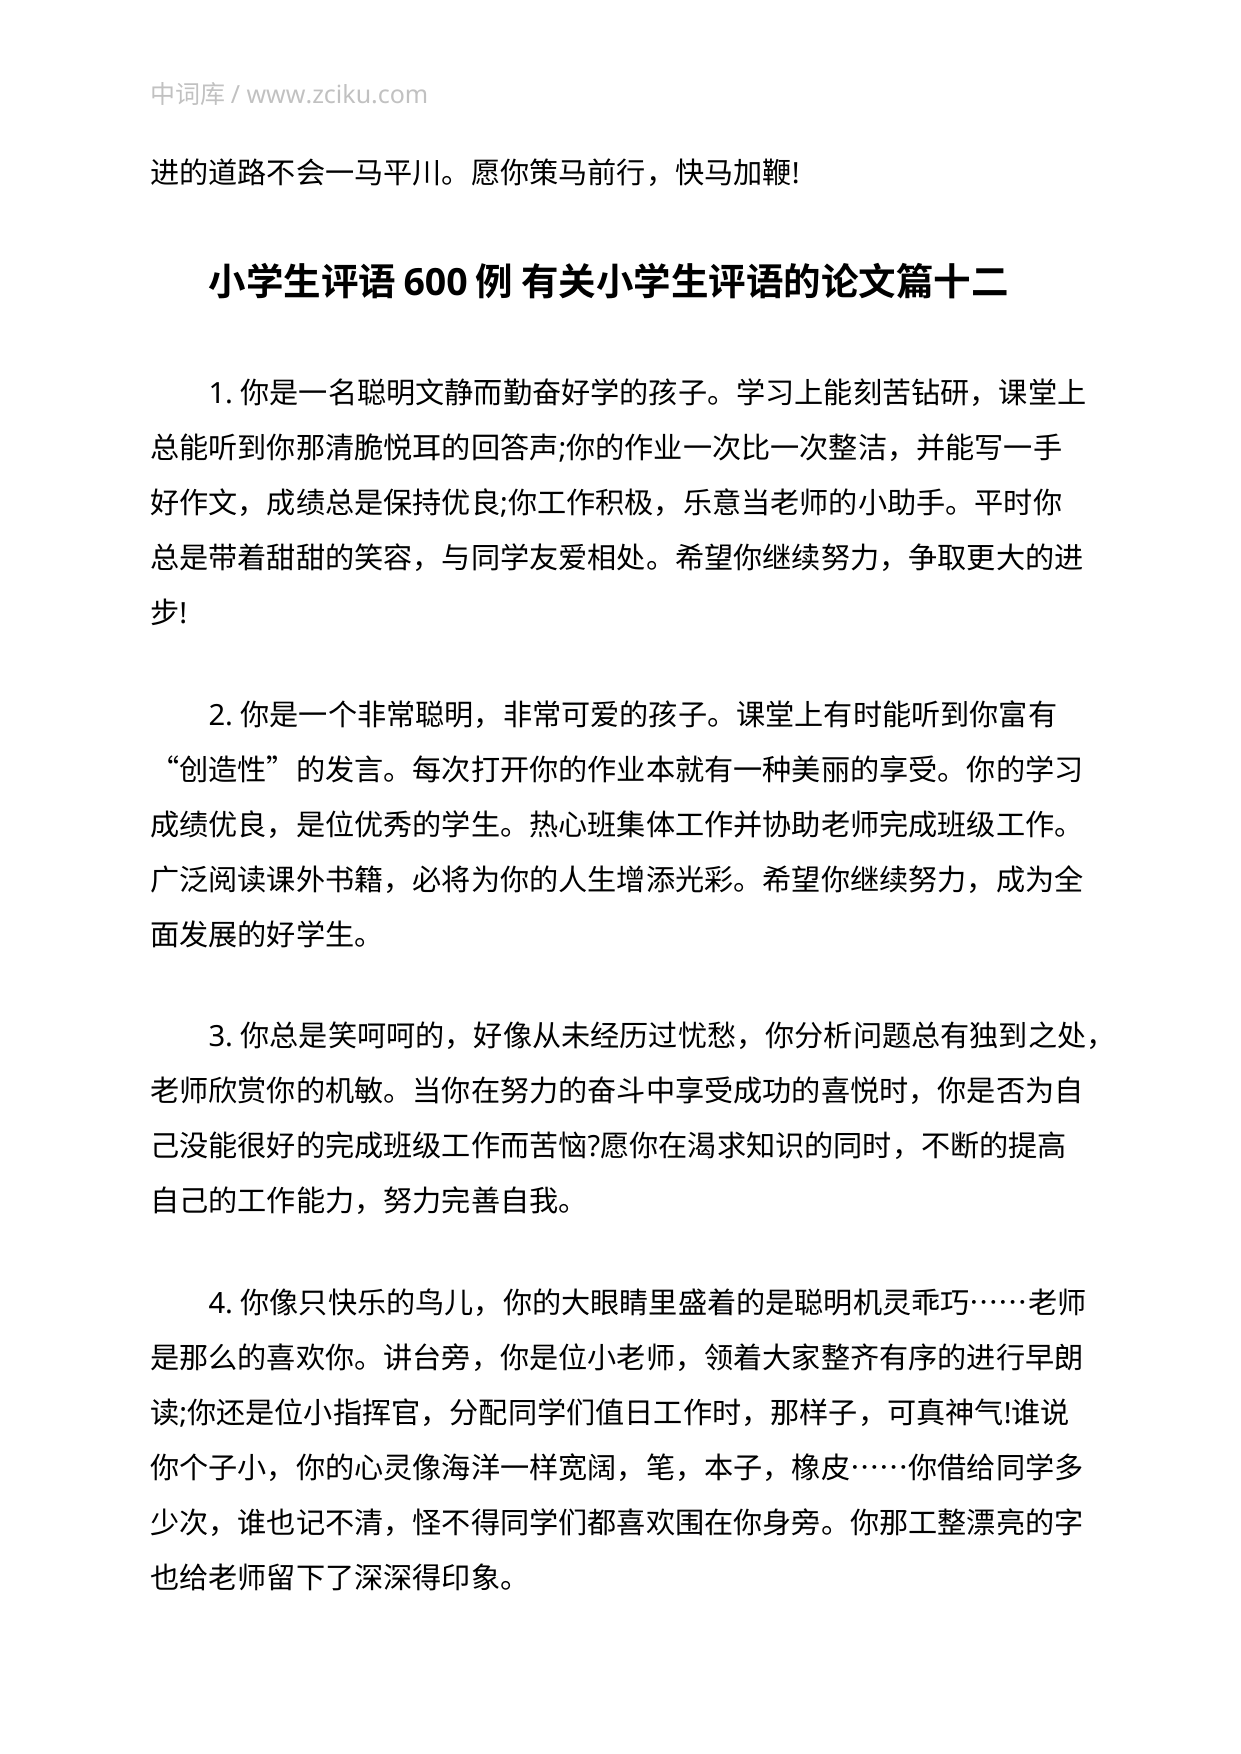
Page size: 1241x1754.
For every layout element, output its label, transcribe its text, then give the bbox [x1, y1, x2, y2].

text 小学生评语600例 有关小学生评语的论文篇十二 [150, 252, 1090, 306]
text 3. 你总是笑呵呵的，好像从未经历过忧愁，你分析问题总有独到之处，老师欣赏你的机敏。当你在努力的奋斗中享受成功的喜悦时，你是否为自己没能很好的完成班级工作而苦恼?愿你在渴求知识的同时，不断的提高自己的工作能力，努力完善自我。 [150, 1013, 1090, 1220]
text 1. 你是一名聪明文静而勤奋好学的孩子。学习上能刻苦钻研，课堂上总能听到你那清脆悦耳的回答声;你的作业一次比一次整洁，并能写一手好作文，成绩总是保持优良;你工作积极，乐意当老师的小助手。平时你总是带着甜甜的笑容，与同学友爱相处。希望你继续努力，争取更大的进步! [150, 369, 1090, 632]
text 4. 你像只快乐的鸟儿，你的大眼睛里盛着的是聪明机灵乖巧……老师是那么的喜欢你。讲台旁，你是位小老师，领着大家整齐有序的进行早朗读;你还是位小指挥官，分配同学们值日工作时，那样子，可真神气!谁说你个子小，你的心灵像海洋一样宽阔，笔，本子，橡皮……你借给同学多少次，谁也记不清，怪不得同学们都喜欢围在你身旁。你那工整漂亮的字也给老师留下了深深得印象。 [150, 1279, 1090, 1597]
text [150, 150, 1090, 192]
text 2. 你是一个非常聪明，非常可爱的孩子。课堂上有时能听到你富有“创造性”的发言。每次打开你的作业本就有一种美丽的享受。你的学习成绩优良，是位优秀的学生。热心班集体工作并协助老师完成班级工作。广泛阅读课外书籍，必将为你的人生增添光彩。希望你继续努力，成为全面发展的好学生。 [150, 691, 1090, 953]
